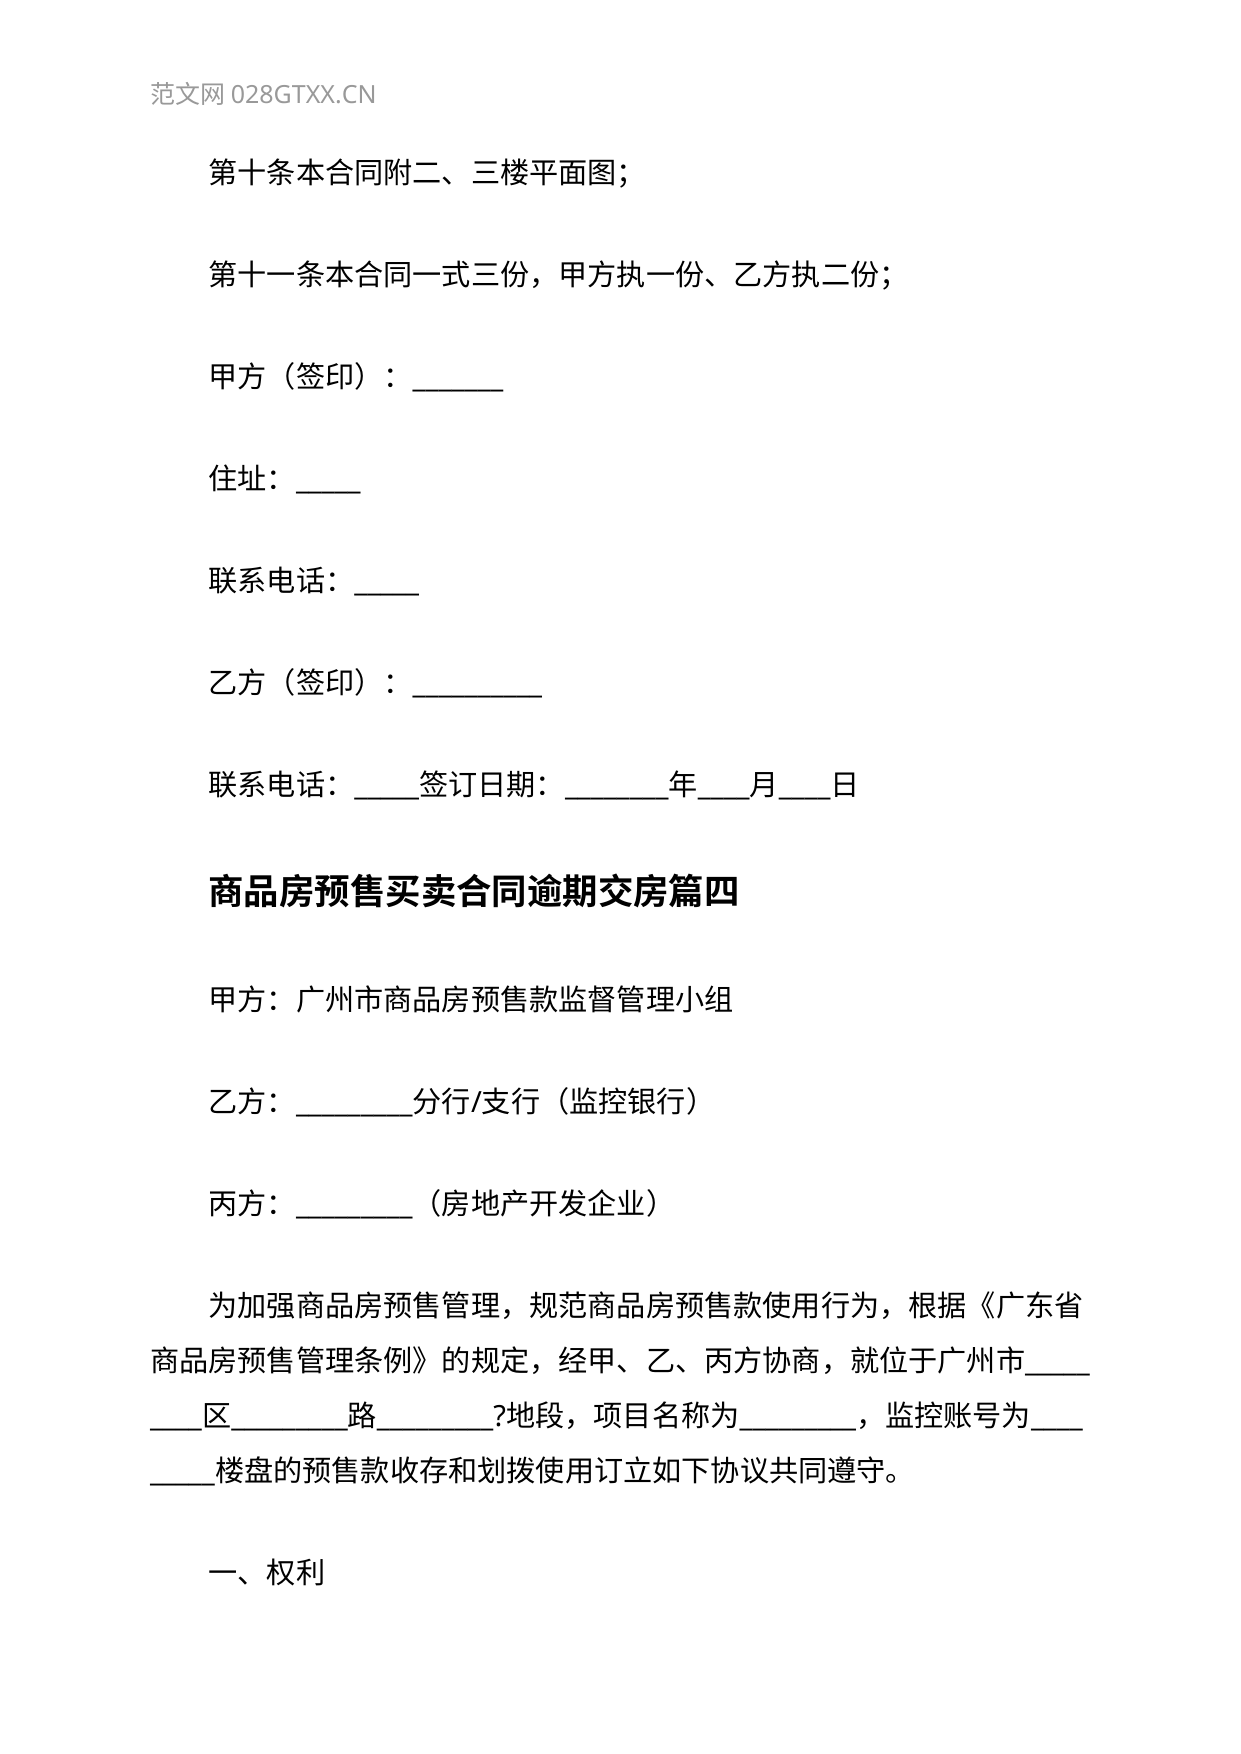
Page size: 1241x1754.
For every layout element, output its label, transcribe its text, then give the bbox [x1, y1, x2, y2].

text 住址：_____ [150, 456, 1090, 498]
text 甲方（签印）：_______ [150, 353, 1090, 396]
text 一、权利 [150, 1549, 1090, 1592]
text 联系电话：_____签订日期：________年____月____日 [150, 761, 1090, 804]
text 商品房预售买卖合同逾期交房篇四 [150, 863, 1090, 915]
text 第十一条本合同一式三份，甲方执一份、乙方执二份； [150, 252, 1090, 294]
text 丙方：_________（房地产开发企业） [150, 1181, 1090, 1223]
text 乙方（签印）：__________ [150, 659, 1090, 702]
text 第十条本合同附二、三楼平面图； [150, 150, 1090, 192]
text 为加强商品房预售管理，规范商品房预售款使用行为，根据《广东省商品房预售管理条例》的规定，经甲、乙、丙方协商，就位于广州市_________区_________路_________?地段，项目名称为_________，监控账号为_________楼盘的预售款收存和划拨使用订立如下协议共同遵守。 [150, 1283, 1090, 1490]
text 乙方：_________分行/支行（监控银行） [150, 1079, 1090, 1121]
text 联系电话：_____ [150, 557, 1090, 600]
text 甲方：广州市商品房预售款监督管理小组 [150, 977, 1090, 1019]
